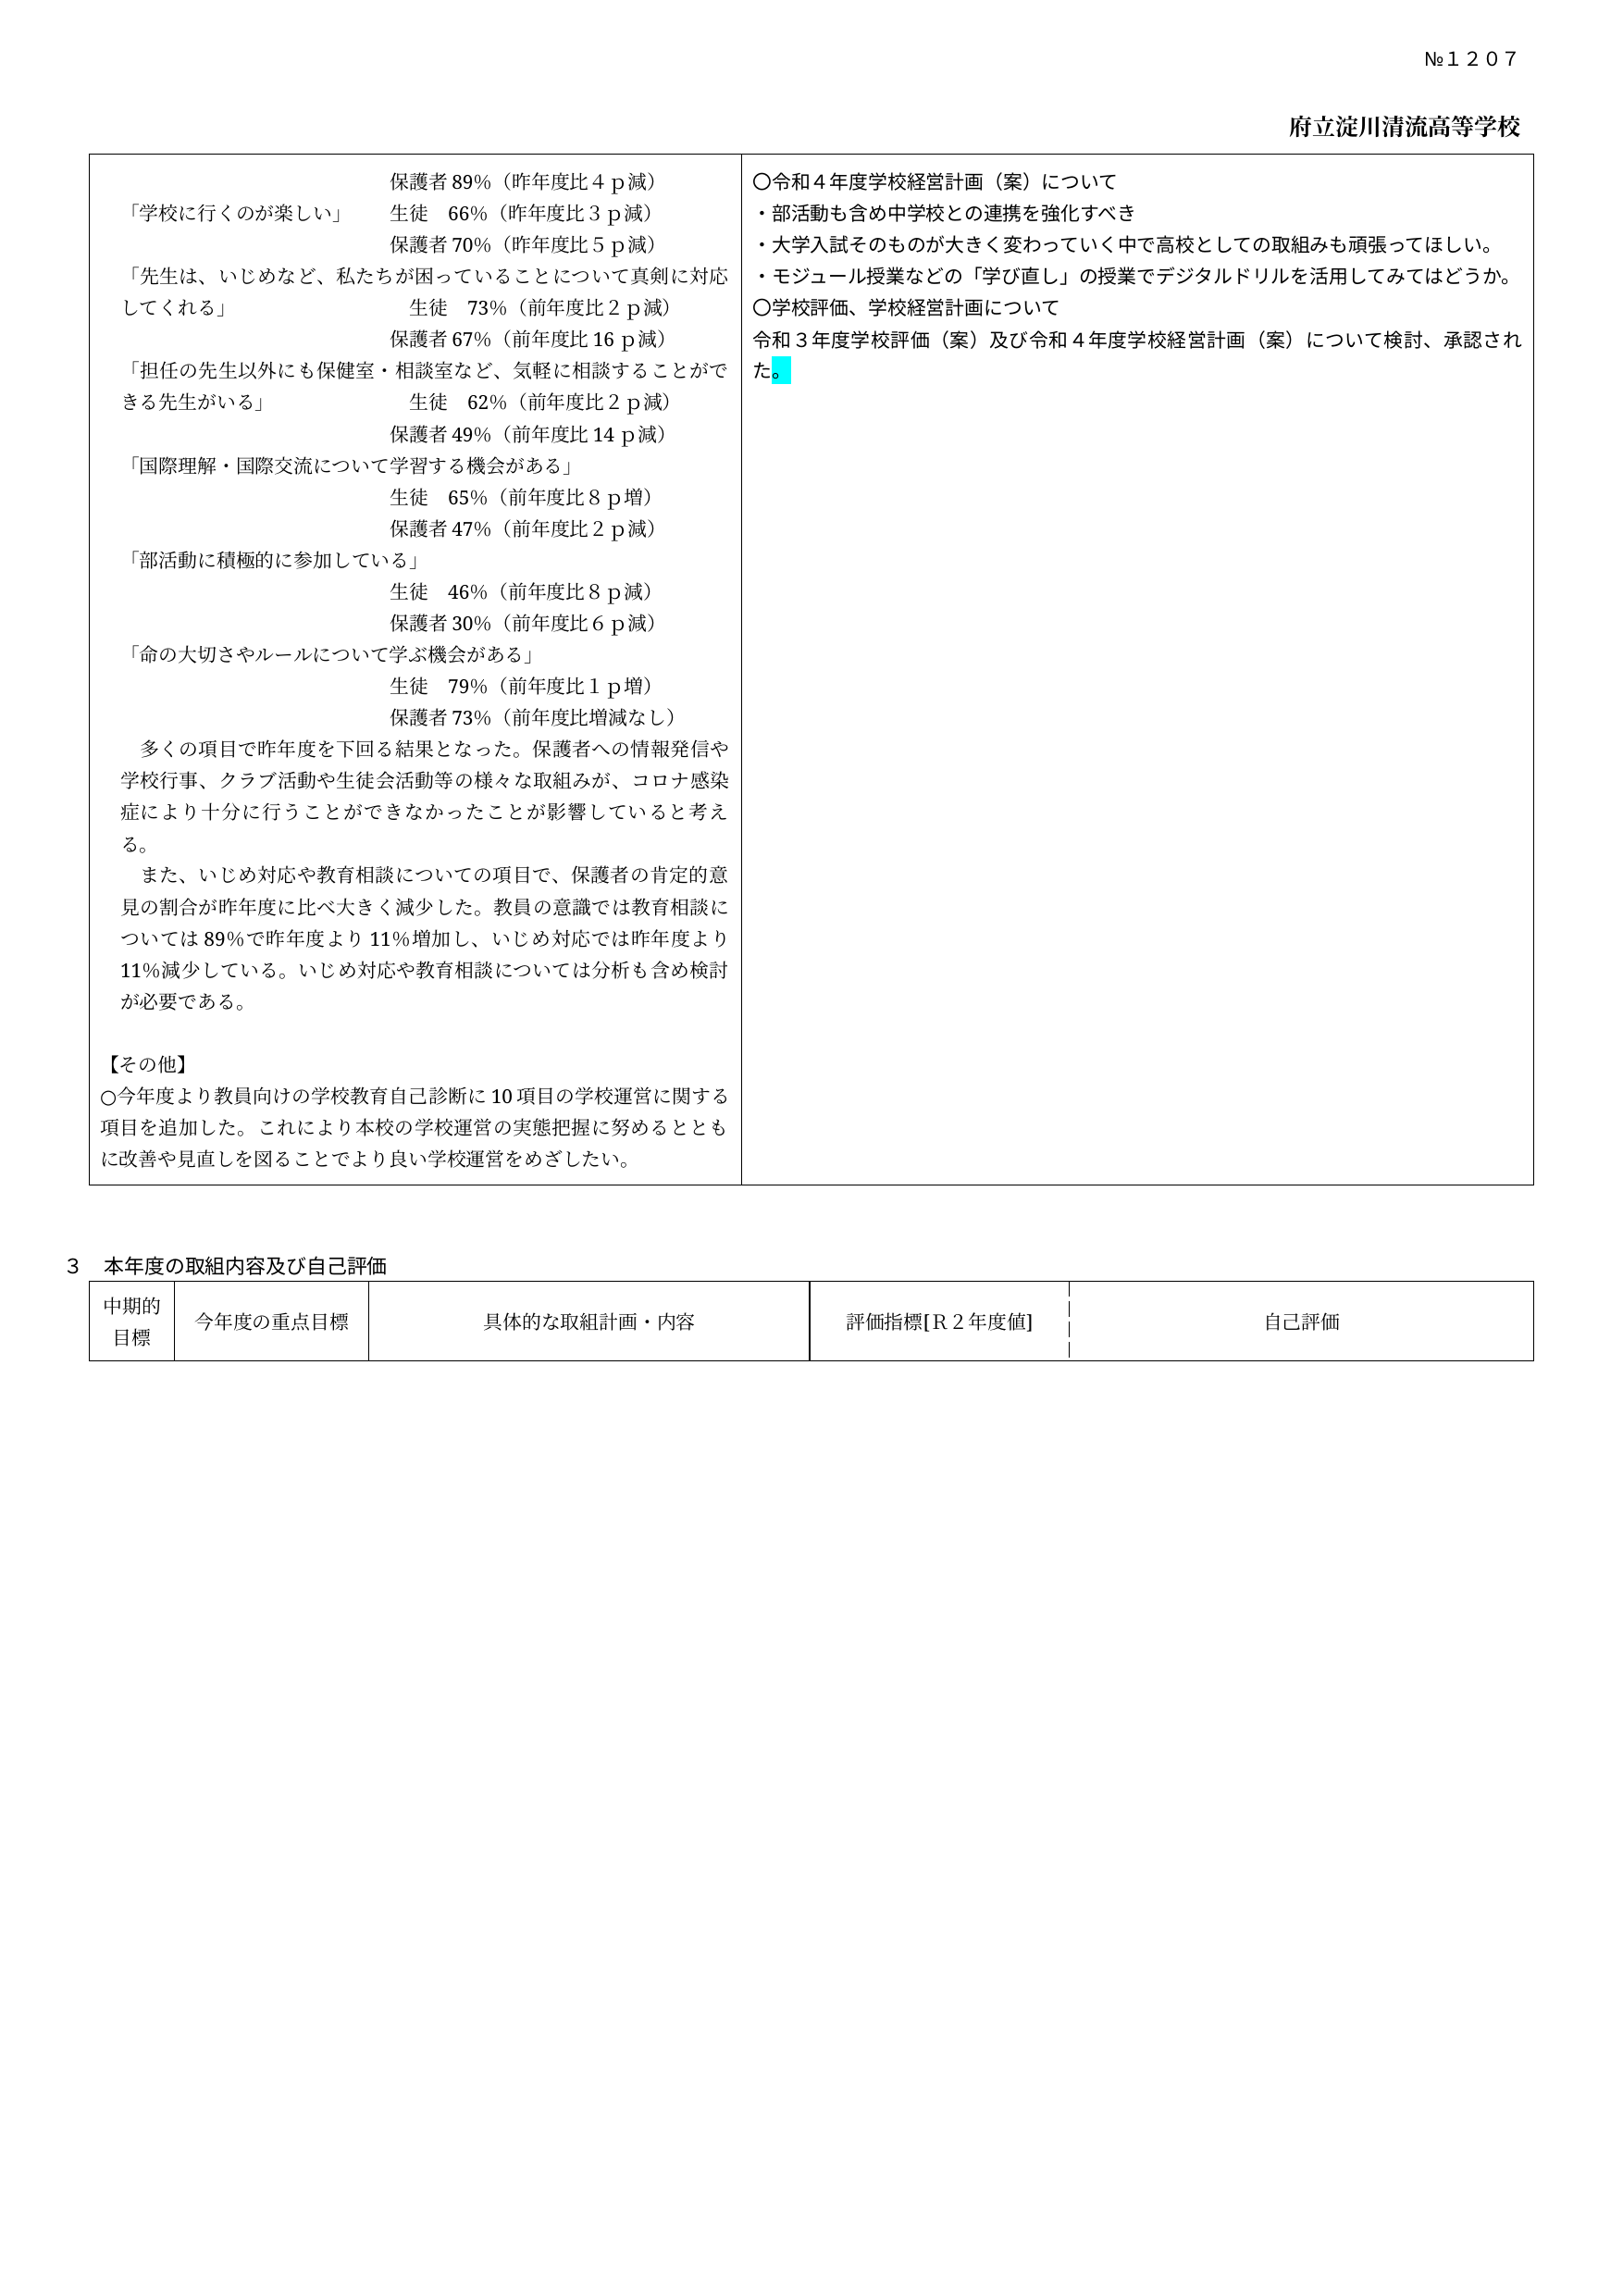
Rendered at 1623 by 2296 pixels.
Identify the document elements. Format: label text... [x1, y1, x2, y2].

table_header 今年度の重点目標 [175, 1282, 368, 1360]
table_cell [742, 155, 1533, 1185]
table_header 中期的 目標 [90, 1282, 174, 1360]
table_header 自己評価 [1069, 1282, 1533, 1360]
table_header 評価指標[Ｒ２年度値] [811, 1282, 1069, 1360]
text ３ 本年度の取組内容及び自己評価 [63, 1248, 1541, 1280]
table_header 具体的な取組計画・内容 [369, 1282, 809, 1360]
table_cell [90, 155, 741, 1185]
